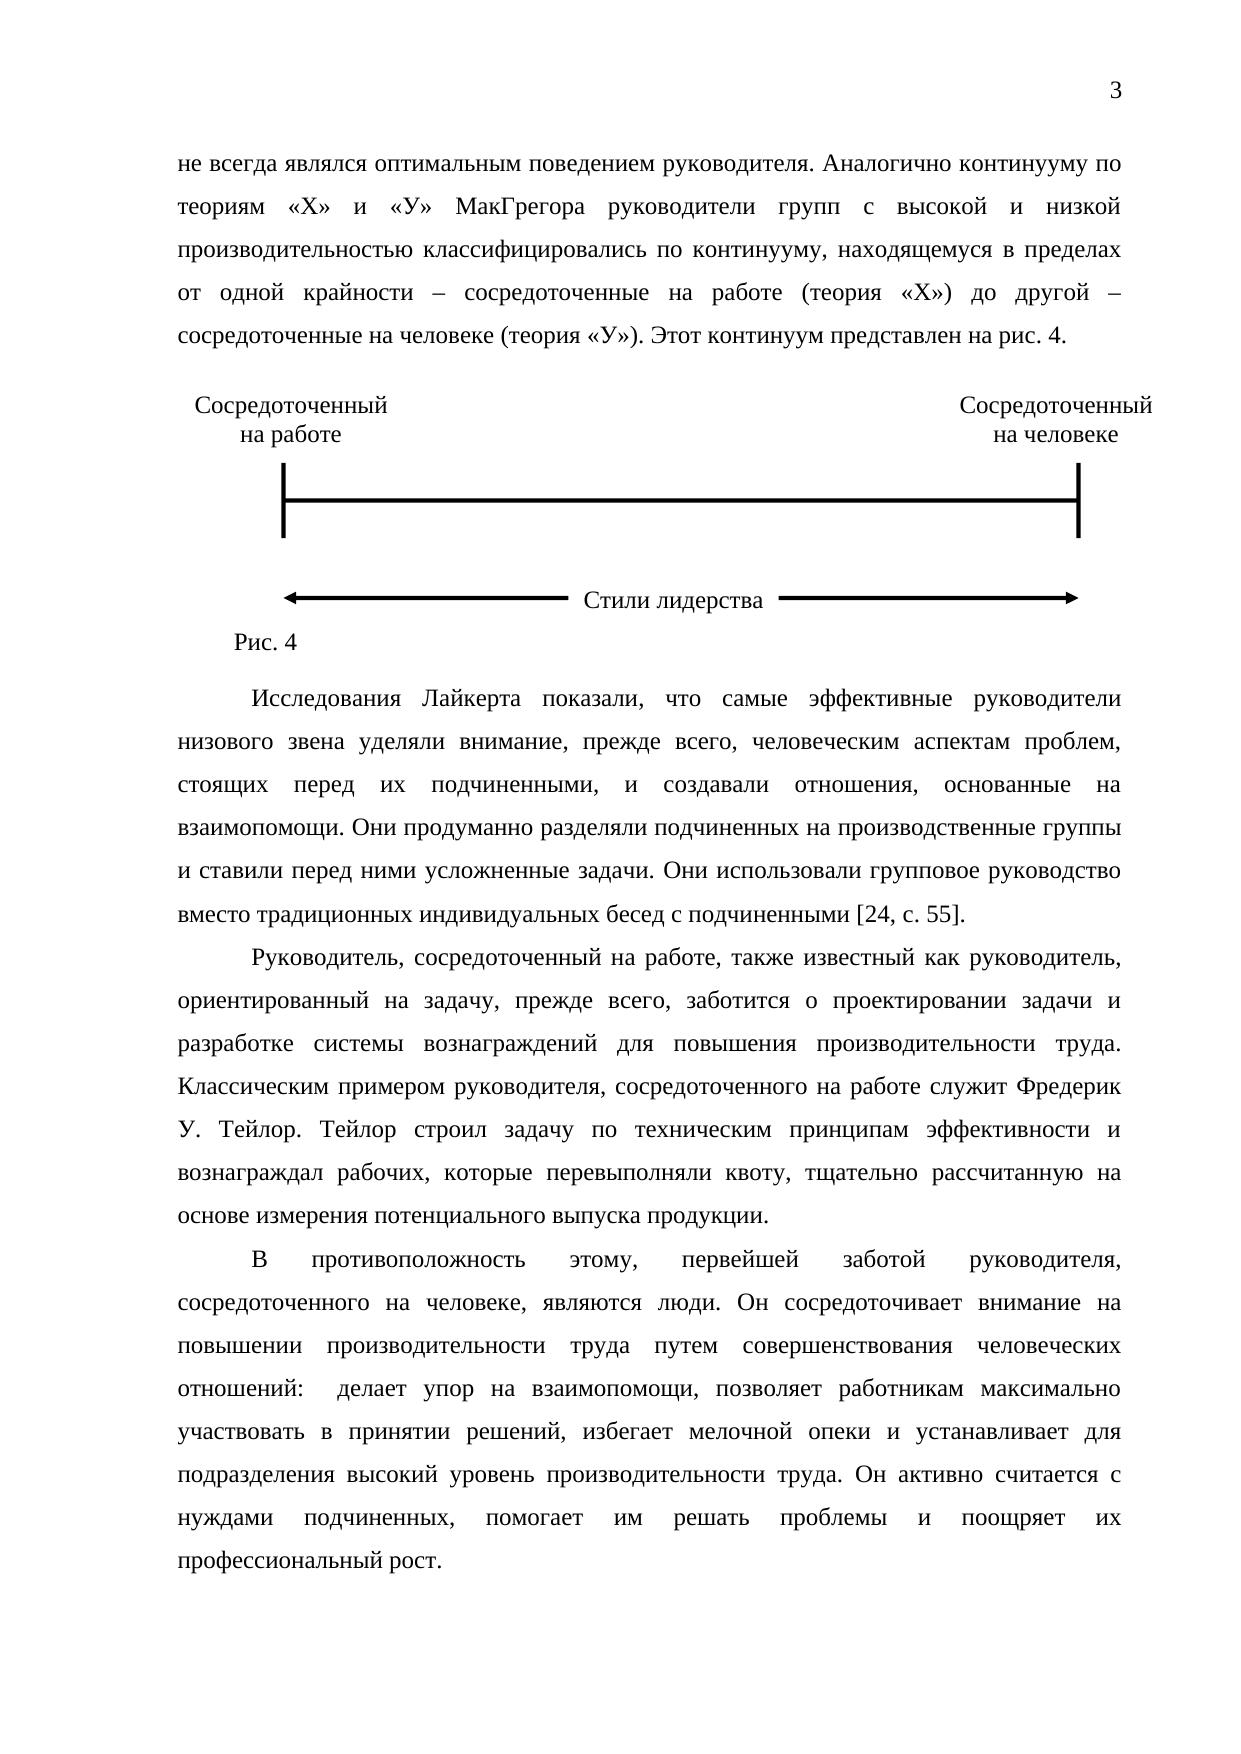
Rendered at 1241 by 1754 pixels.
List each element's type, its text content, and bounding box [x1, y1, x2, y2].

text Рис. 4 [177, 627, 1122, 656]
text Руководитель, сосредоточенный на работе, также известный как руководитель, ориентированный на задачу, прежде всего, заботится о проектировании задачи и разработке системы вознаграждений для повышения производительности труда. Классическим примером руководителя, сосредоточенного на работе служит Фредерик У. Тейлор. Тейлор строил задачу по техническим принципам эффективности и вознаграждал рабочих, которые перевыполняли квоту, тщательно рассчитанную на основе измерения потенциального выпуска продукции. [177, 942, 1122, 1229]
text В противоположность этому, первейшей заботой руководителя, сосредоточенного на человеке, являются люди. Он сосредоточивает внимание на повышении производительности труда путем совершенствования человеческих отношений: делает упор на взаимопомощи, позволяет работникам максимально участвовать в принятии решений, избегает мелочной опеки и устанавливает для подразделения высокий уровень производительности труда. Он активно считается с нуждами подчиненных, помогает им решать проблемы и поощряет их профессиональный рост. [177, 1244, 1122, 1574]
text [177, 148, 1122, 349]
text Исследования Лайкерта показали, что самые эффективные руководители низового звена уделяли внимание, прежде всего, человеческим аспектам проблем, стоящих перед их подчиненными, и создавали отношения, основанные на взаимопомощи. Они продуманно разделяли подчиненных на производственные группы и ставили перед ними усложненные задачи. Они использовали групповое руководство вместо традиционных индивидуальных бесед с подчиненными [24, c. 55]. [177, 683, 1122, 927]
